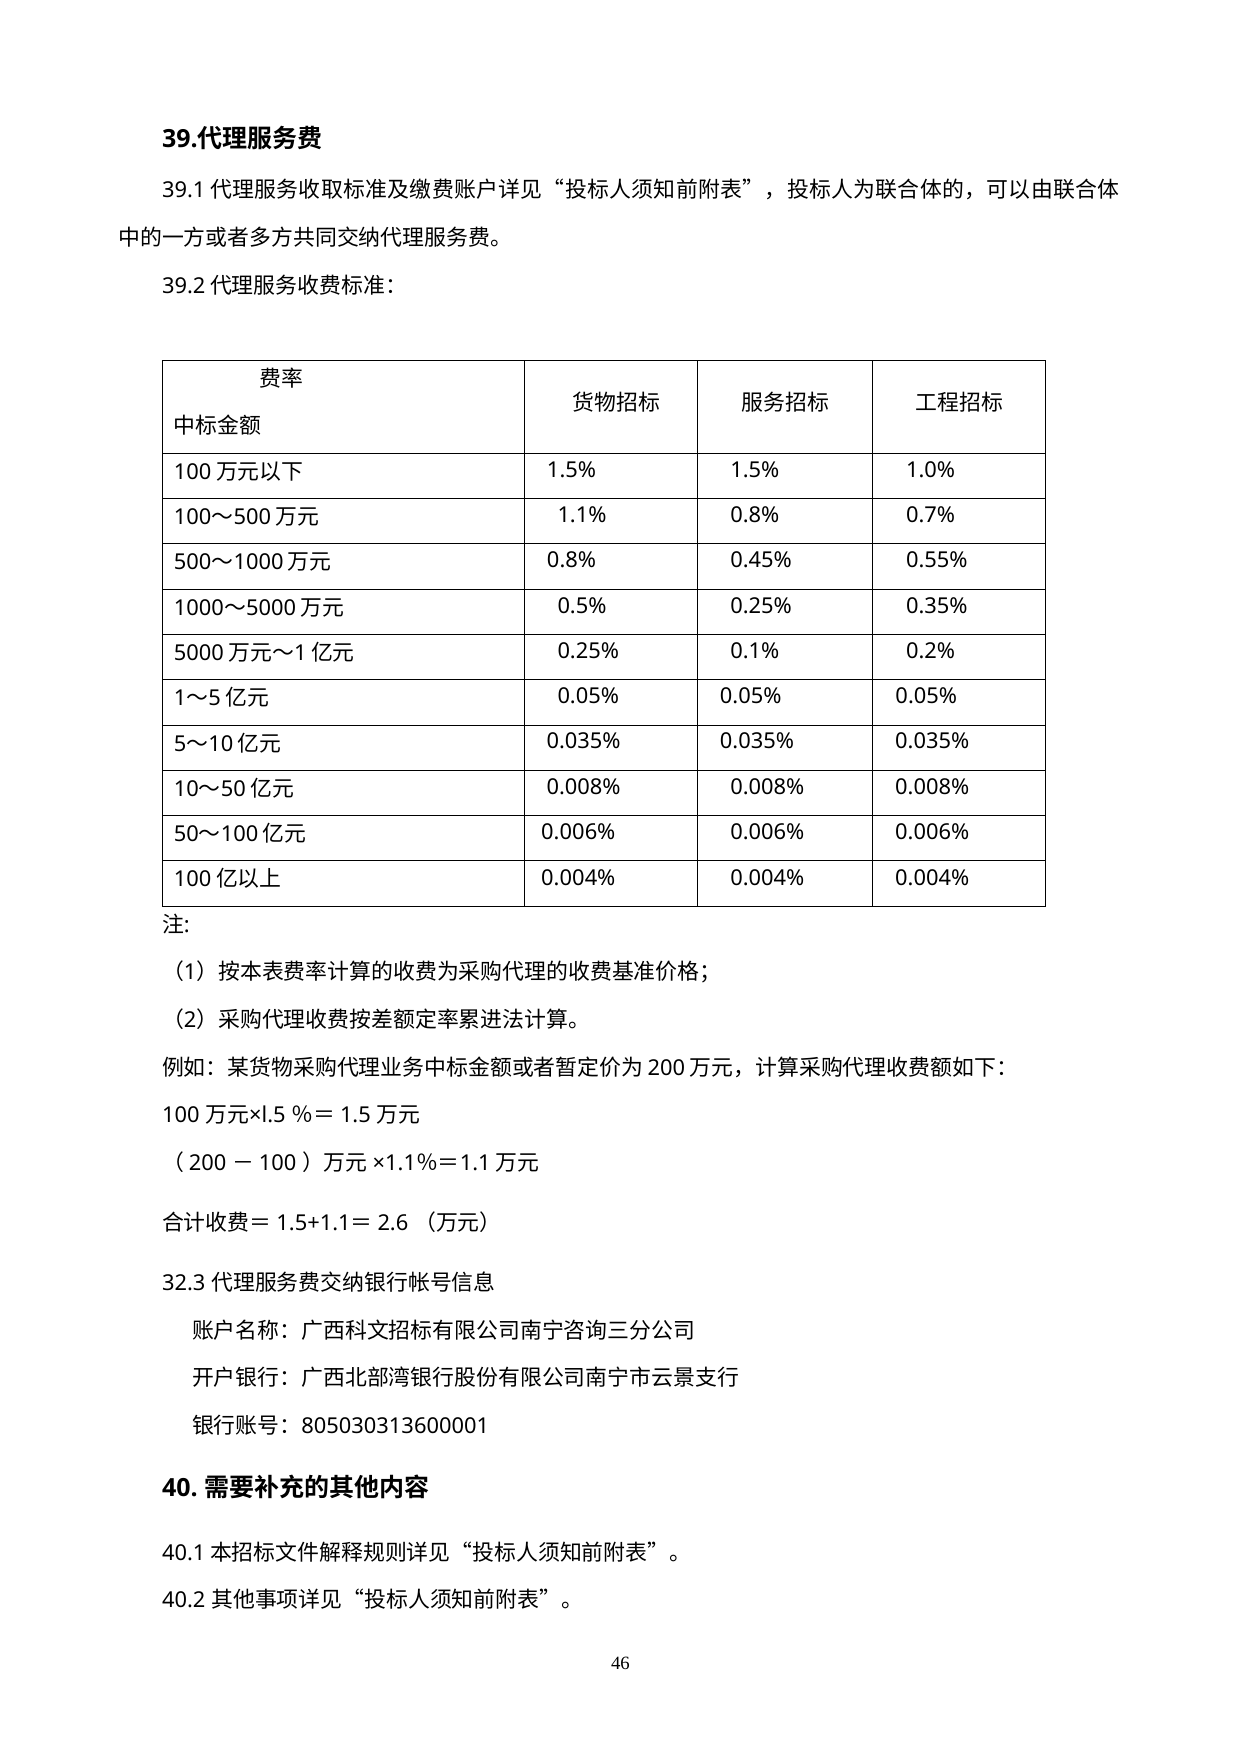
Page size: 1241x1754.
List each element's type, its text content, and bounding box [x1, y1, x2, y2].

text 39.2代理服务收费标准： [118, 268, 1122, 299]
table_cell 1.5% [698, 454, 872, 498]
table_cell 1.1% [525, 499, 697, 543]
text 40.2 其他事项详见“投标人须知前附表”。 [118, 1582, 1122, 1614]
table_cell 0.004% [873, 861, 1045, 906]
text 100 万元×l.5 ％＝ 1.5 万元 [118, 1097, 1122, 1129]
table_header 工程招标 [873, 361, 1045, 453]
table_cell 0.05% [525, 680, 697, 724]
table_cell 0.006% [873, 816, 1045, 860]
table_cell 0.004% [698, 861, 872, 906]
table_cell 0.008% [873, 771, 1045, 815]
table_cell 0.35% [873, 590, 1045, 634]
text 例如：某货物采购代理业务中标金额或者暂定价为200万元，计算采购代理收费额如下： [118, 1049, 1122, 1081]
table_cell 0.006% [525, 816, 697, 860]
table_cell 0.008% [525, 771, 697, 815]
text 开户银行：广西北部湾银行股份有限公司南宁市云景支行 [118, 1360, 1122, 1392]
table_cell 0.035% [525, 726, 697, 770]
table_cell 0.55% [873, 544, 1045, 588]
table_header 服务招标 [698, 361, 872, 453]
table_cell 0.8% [698, 499, 872, 543]
table_cell 0.8% [525, 544, 697, 588]
text 合计收费＝ 1.5+1.1＝ 2.6 （万元） [118, 1205, 1122, 1237]
table_cell 1.5% [525, 454, 697, 498]
table_cell 50～100亿元 [163, 816, 524, 860]
table_cell 0.2% [873, 635, 1045, 679]
table_header 费率 中标金额 [163, 361, 524, 453]
text （2）采购代理收费按差额定率累进法计算。 [118, 1002, 1122, 1034]
table_cell 5000万元～1亿元 [163, 635, 524, 679]
table_cell 5～10亿元 [163, 726, 524, 770]
text （ 200 － 100 ）万元 ×1.1％＝1.1万元 [118, 1145, 1122, 1177]
text 银行账号：805030313600001 [118, 1408, 1122, 1439]
table_cell 1.0% [873, 454, 1045, 498]
table_cell 100～500万元 [163, 499, 524, 543]
table_cell 0.05% [873, 680, 1045, 724]
table_cell 0.25% [525, 635, 697, 679]
table_cell 1～5亿元 [163, 680, 524, 724]
table_cell 0.006% [698, 816, 872, 860]
table_cell 0.1% [698, 635, 872, 679]
table_cell 0.45% [698, 544, 872, 588]
table_cell 0.008% [698, 771, 872, 815]
text 40.1本招标文件解释规则详见“投标人须知前附表”。 [118, 1534, 1122, 1566]
table_header 货物招标 [525, 361, 697, 453]
table_cell 0.035% [873, 726, 1045, 770]
table_cell 0.7% [873, 499, 1045, 543]
table_cell 0.25% [698, 590, 872, 634]
table_cell 1000～5000万元 [163, 590, 524, 634]
subtitle 39.代理服务费 [162, 118, 1122, 154]
table_cell 0.004% [525, 861, 697, 906]
text 账户名称：广西科文招标有限公司南宁咨询三分公司 [118, 1313, 1122, 1344]
table_cell 100亿以上 [163, 861, 524, 906]
text 39.1代理服务收取标准及缴费账户详见“投标人须知前附表”，投标人为联合体的，可以由联合体中的一方或者多方共同交纳代理服务费。 [118, 172, 1122, 252]
table_cell 0.05% [698, 680, 872, 724]
table_cell 10～50亿元 [163, 771, 524, 815]
text 注: [118, 907, 1122, 938]
table_cell 0.5% [525, 590, 697, 634]
table_cell 0.035% [698, 726, 872, 770]
text 32.3 代理服务费交纳银行帐号信息 [118, 1265, 1122, 1297]
table_cell 500～1000万元 [163, 544, 524, 588]
text （1）按本表费率计算的收费为采购代理的收费基准价格； [118, 954, 1122, 986]
table_cell 100万元以下 [163, 454, 524, 498]
subtitle 40. 需要补充的其他内容 [162, 1468, 1122, 1504]
